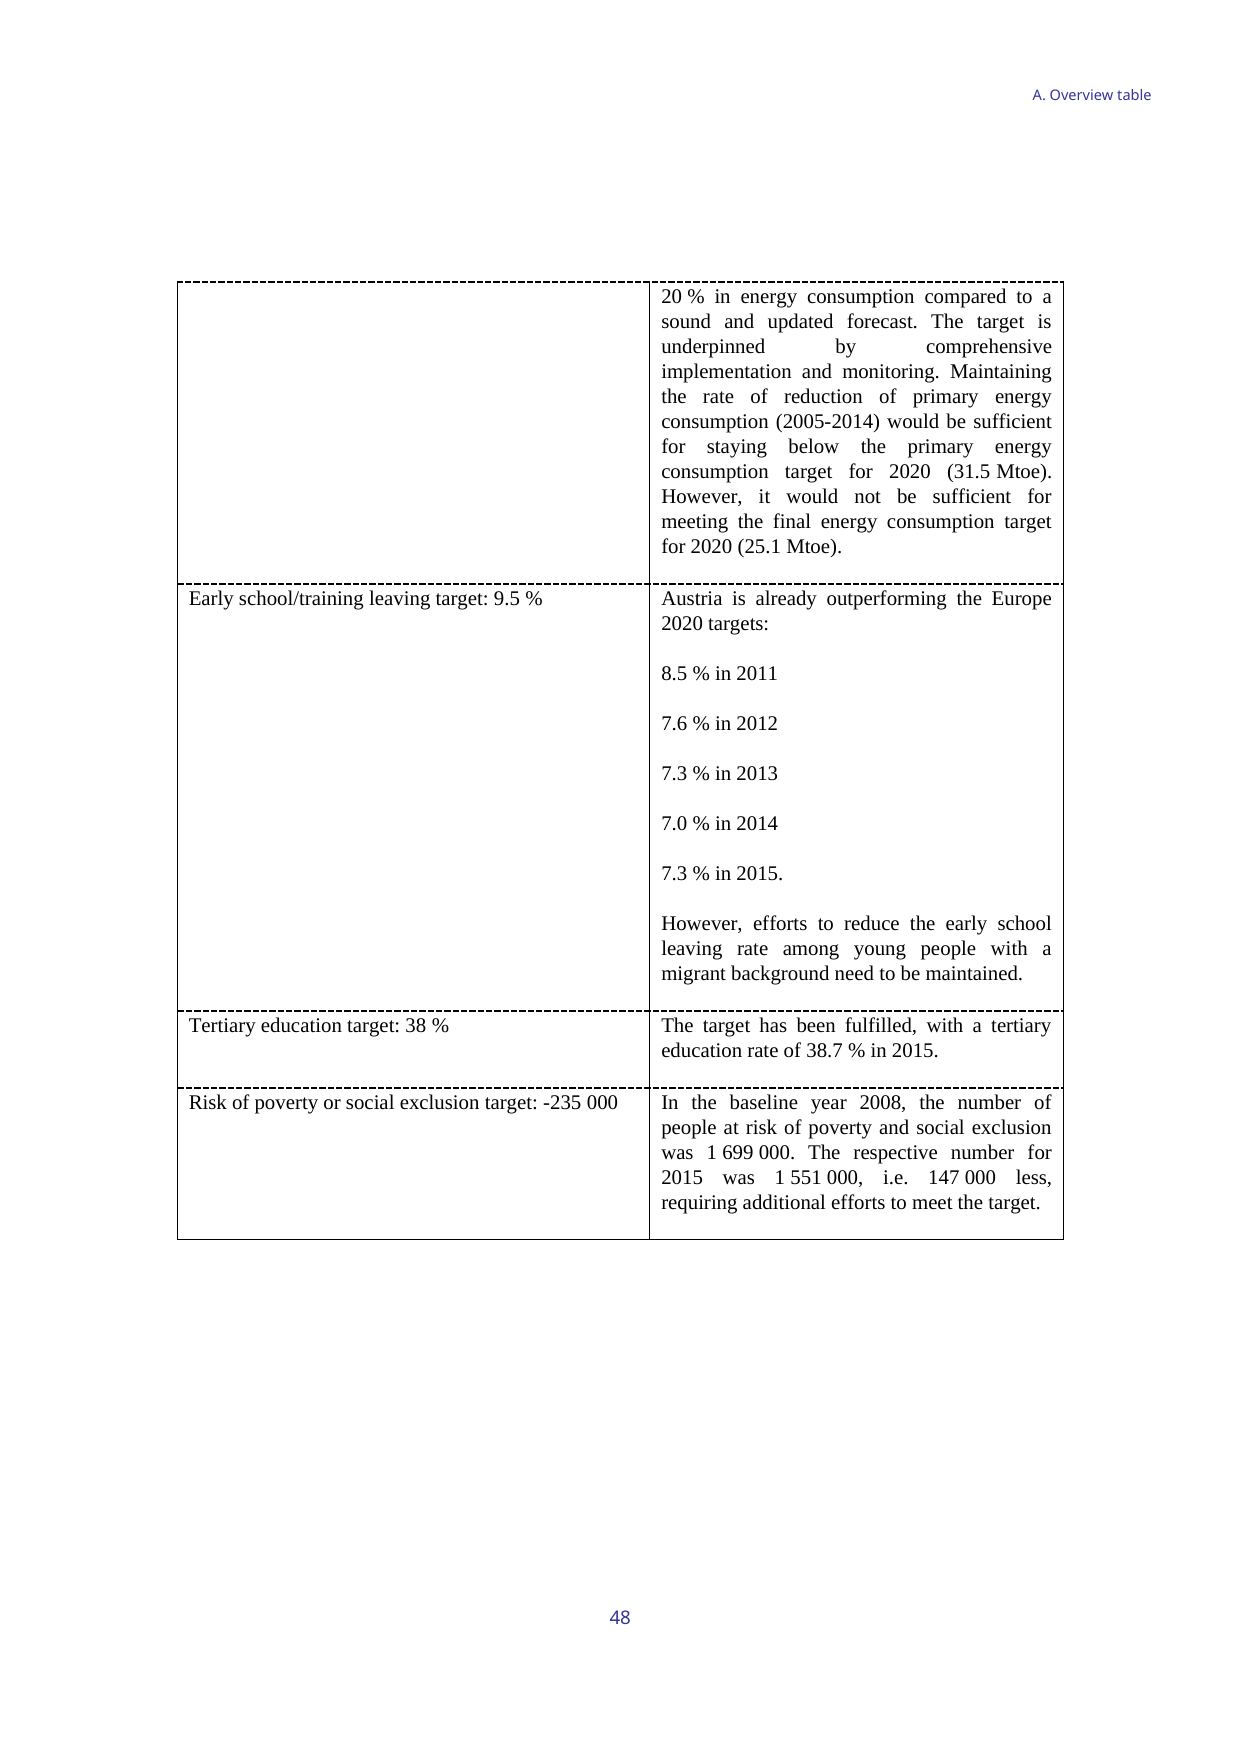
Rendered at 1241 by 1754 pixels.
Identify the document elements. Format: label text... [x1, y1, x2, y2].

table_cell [650, 281, 1063, 583]
table_cell The target has been fulfilled, with a tertiary education rate of 38.7 % in 2015. [650, 1010, 1063, 1087]
table_cell Risk of poverty or social exclusion target: -235 000 [178, 1087, 649, 1239]
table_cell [178, 281, 649, 583]
table_cell In the baseline year 2008, the number of people at risk of poverty and social exclusion was 1 699 000. The respective number for 2015 was 1 551 000, i.e. 147 000 less, requiring additional efforts to meet the target. [650, 1087, 1063, 1239]
table_cell Austria is already outperforming the Europe 2020 targets: 8.5 % in 2011 7.6 % in 2012 7.3 % in 2013 7.0 % in 2014 7.3 % in 2015. However, efforts to reduce the early school leaving rate among young people with a migrant background need to be maintained. [650, 583, 1063, 1010]
table_cell Tertiary education target: 38 % [178, 1010, 649, 1087]
table_cell Early school/training leaving target: 9.5 % [178, 583, 649, 1010]
